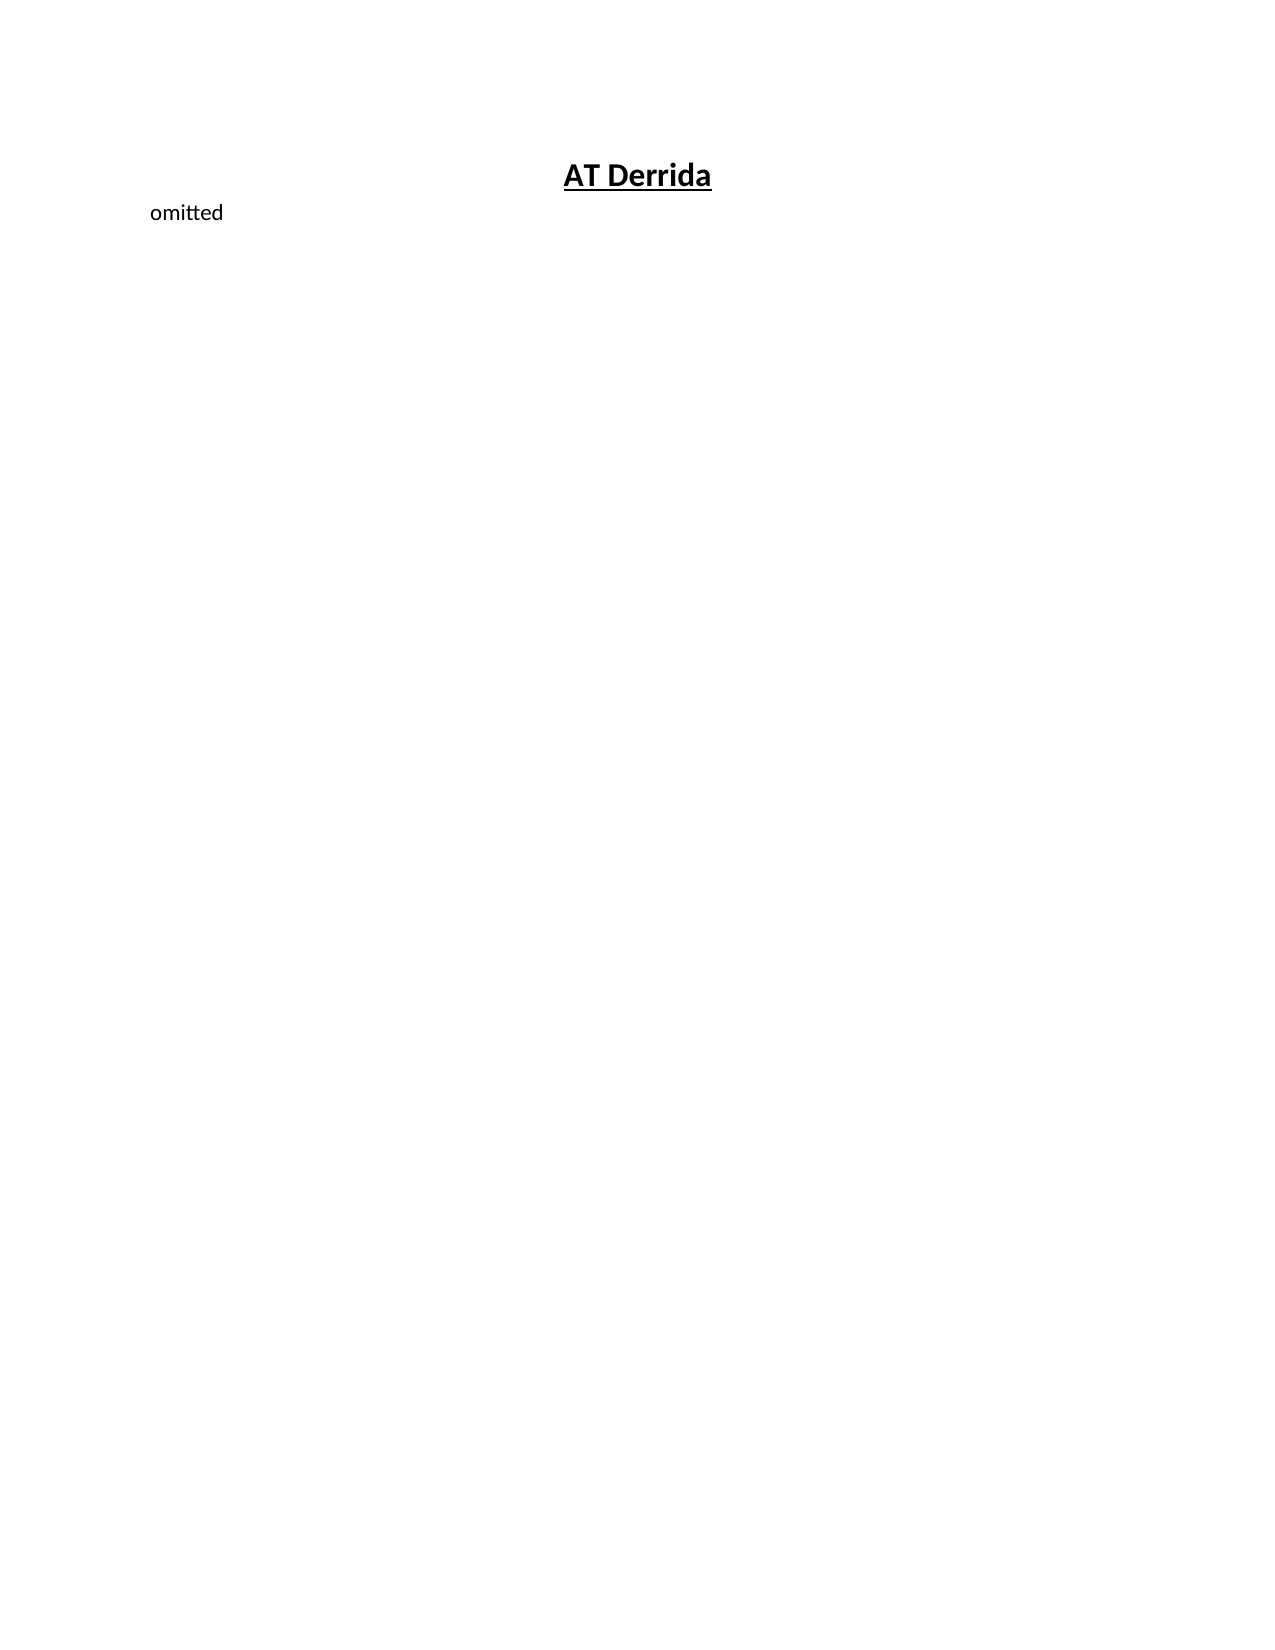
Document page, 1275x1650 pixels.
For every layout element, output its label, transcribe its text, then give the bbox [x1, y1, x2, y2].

subtitle AT Derrida [150, 154, 1125, 195]
text omitted [150, 198, 1125, 226]
